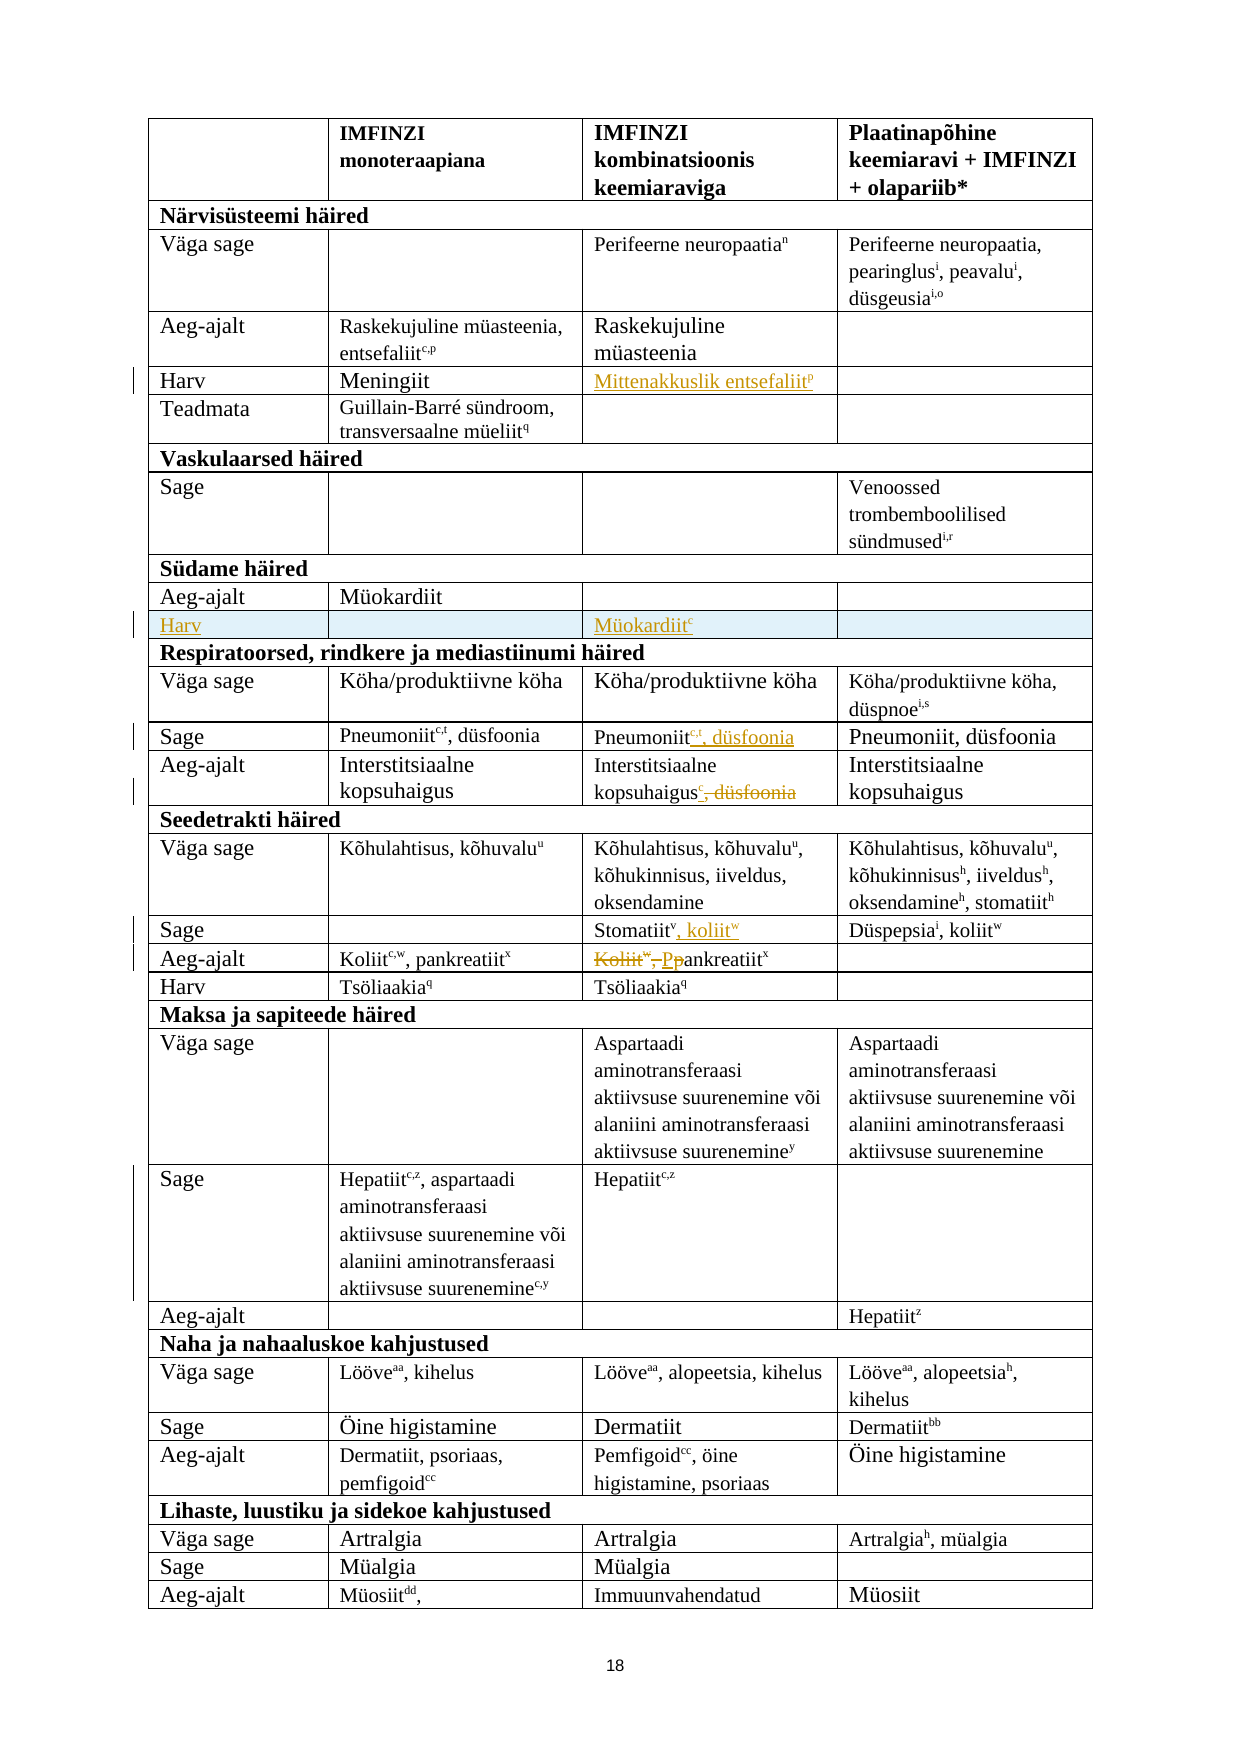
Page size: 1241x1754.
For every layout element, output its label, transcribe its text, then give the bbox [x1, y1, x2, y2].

table_cell [838, 1165, 1092, 1301]
table_cell [329, 473, 582, 554]
table_cell [838, 973, 1092, 999]
table_header IMFINZI monoteraapiana [329, 119, 582, 200]
table_cell [838, 1553, 1092, 1580]
table_cell Hepatiitc,z, aspartaadi aminotransferaasi aktiivsuse suurenemine või alaniini aminotransferaasi aktiivsuse suureneminec,y [329, 1165, 582, 1301]
table_cell Väga sage [149, 1525, 328, 1552]
table_cell Aeg-ajalt [149, 1302, 328, 1329]
table_cell Müosiitdd, immuunvahendatud artriitee [329, 1581, 582, 1608]
table_cell Müalgia [329, 1553, 582, 1580]
table_cell [329, 230, 582, 311]
table_cell Pneumoniit, düsfoonia [838, 723, 1092, 749]
table_cell [583, 367, 837, 394]
table_cell Maksa ja sapiteede häired [149, 1001, 1092, 1028]
table_cell Öine higistamine [329, 1413, 582, 1440]
table_cell Artralgia [583, 1525, 837, 1552]
table_cell Interstitsiaalne kopsuhaigus [329, 751, 582, 805]
table_cell Tsöliaakiaq [583, 973, 837, 999]
table_header IMFINZI kombinatsioonis keemiaraviga [583, 119, 837, 200]
table_cell [329, 1029, 582, 1164]
table_cell Hepatiitc,z [583, 1165, 837, 1301]
table_cell Müokardiit [329, 583, 582, 610]
table_cell Sage [149, 1553, 328, 1580]
table_cell Guillain-Barré sündroom, transversaalne müeliitq [329, 395, 582, 443]
table_cell Koliitc,w, pankreatiitx [329, 944, 582, 971]
table_cell Öine higistamine [838, 1441, 1092, 1495]
table_cell Raskekujuline müasteenia [583, 312, 837, 366]
table_cell Sage [149, 473, 328, 554]
table_cell [329, 916, 582, 943]
table_cell Lööveaa, kihelus [329, 1358, 582, 1412]
table_cell Müosiit [838, 1581, 1092, 1608]
table_header Plaatinapõhine keemiaravi + IMFINZI + olapariib* [838, 119, 1092, 200]
table_cell Immuunvahendatud artriit, müosiit [583, 1581, 837, 1608]
table_cell Interstitsiaalne kopsuhaigus [838, 751, 1092, 805]
table_cell Aeg-ajalt [149, 583, 328, 610]
table_cell Teadmata [149, 395, 328, 443]
table_cell Kõhulahtisus, kõhuvaluu, kõhukinnisus, iiveldus, oksendamine [583, 834, 837, 915]
table_cell [838, 583, 1092, 610]
table_cell [329, 1302, 582, 1329]
table_cell [583, 473, 837, 554]
table_cell Aspartaadi aminotransferaasi aktiivsuse suurenemine või alaniini aminotransferaasi aktiivsuse suureneminey [583, 1029, 837, 1164]
table_cell Pneumoniit [583, 723, 837, 749]
table_cell Aeg-ajalt [149, 312, 328, 366]
table_cell Artralgia [329, 1525, 582, 1552]
table_cell Interstitsiaalne kopsuhaigus [583, 751, 837, 805]
table_cell Dermatiit, psoriaas, pemfigoidcc [329, 1441, 582, 1495]
table_cell Harv [149, 973, 328, 999]
table_cell Meningiit [329, 367, 582, 394]
table_cell Väga sage [149, 230, 328, 311]
table_header [149, 119, 328, 200]
table_cell Lööveaa, alopeetsia, kihelus [583, 1358, 837, 1412]
table_cell Stomatiitv [583, 916, 837, 943]
table_cell Köha/produktiivne köha [583, 667, 837, 721]
table_cell Perifeerne neuropaatia, pearinglusi, peavalui, düsgeusiai,o [838, 230, 1092, 311]
table_cell Kõhulahtisus, kõhuvaluu [329, 834, 582, 915]
table_cell [838, 395, 1092, 443]
table_cell Aeg-ajalt [149, 944, 328, 971]
table_cell Südame häired [149, 555, 1092, 582]
table_cell Dermatiitbb [838, 1413, 1092, 1440]
table_cell Raskekujuline müasteenia, entsefaliitc,p [329, 312, 582, 366]
table_cell Köha/produktiivne köha, düspnoei,s [838, 667, 1092, 721]
table_cell Väga sage [149, 1029, 328, 1164]
table_cell [583, 583, 837, 610]
table_cell Aeg-ajalt [149, 1581, 328, 1608]
table_cell Pemfigoidcc, öine higistamine, psoriaas [583, 1441, 837, 1495]
table_cell Tsöliaakiaq [329, 973, 582, 999]
table_cell Harv [149, 367, 328, 394]
table_cell ankreatiitx [583, 944, 837, 971]
table_cell Pneumoniitc,t, düsfoonia [329, 723, 582, 749]
table_cell Lihaste, luustiku ja sidekoe kahjustused [149, 1496, 1092, 1523]
table_cell Aeg-ajalt [149, 1441, 328, 1495]
table_cell Perifeerne neuropaatian [583, 230, 837, 311]
table_cell Vaskulaarsed häired [149, 444, 1092, 471]
table_cell [838, 944, 1092, 971]
table_cell Väga sage [149, 667, 328, 721]
table_cell Dermatiit [583, 1413, 837, 1440]
table_cell [583, 1302, 837, 1329]
table_cell Sage [149, 1165, 328, 1301]
table_cell Venoossed trombemboolilised sündmusedi,r [838, 473, 1092, 554]
table_cell Lööveaa, alopeetsiah, kihelus [838, 1358, 1092, 1412]
table_cell Aeg-ajalt [149, 751, 328, 805]
table_cell Müalgia [583, 1553, 837, 1580]
table_cell Närvisüsteemi häired [149, 201, 1092, 228]
table_cell Düspepsiai, koliitw [838, 916, 1092, 943]
table_cell Kõhulahtisus, kõhuvaluu, kõhukinnisush, iiveldush, oksendamineh, stomatiith [838, 834, 1092, 915]
table_cell [838, 367, 1092, 394]
table_cell [838, 312, 1092, 366]
table_cell Aspartaadi aminotransferaasi aktiivsuse suurenemine või alaniini aminotransferaasi aktiivsuse suurenemine [838, 1029, 1092, 1164]
table_cell Seedetrakti häired [149, 806, 1092, 833]
table_cell Väga sage [149, 834, 328, 915]
table_cell Sage [149, 1413, 328, 1440]
table_cell Respiratoorsed, rindkere ja mediastiinumi häired [149, 639, 1092, 666]
table_cell Hepatiitz [838, 1302, 1092, 1329]
table_cell Väga sage [149, 1358, 328, 1412]
table_cell Naha ja nahaaluskoe kahjustused [149, 1330, 1092, 1357]
table_cell Sage [149, 723, 328, 749]
table_cell Artralgiah, müalgia [838, 1525, 1092, 1552]
table_cell Sage [149, 916, 328, 943]
table_cell Köha/produktiivne köha [329, 667, 582, 721]
table_cell [583, 395, 837, 443]
